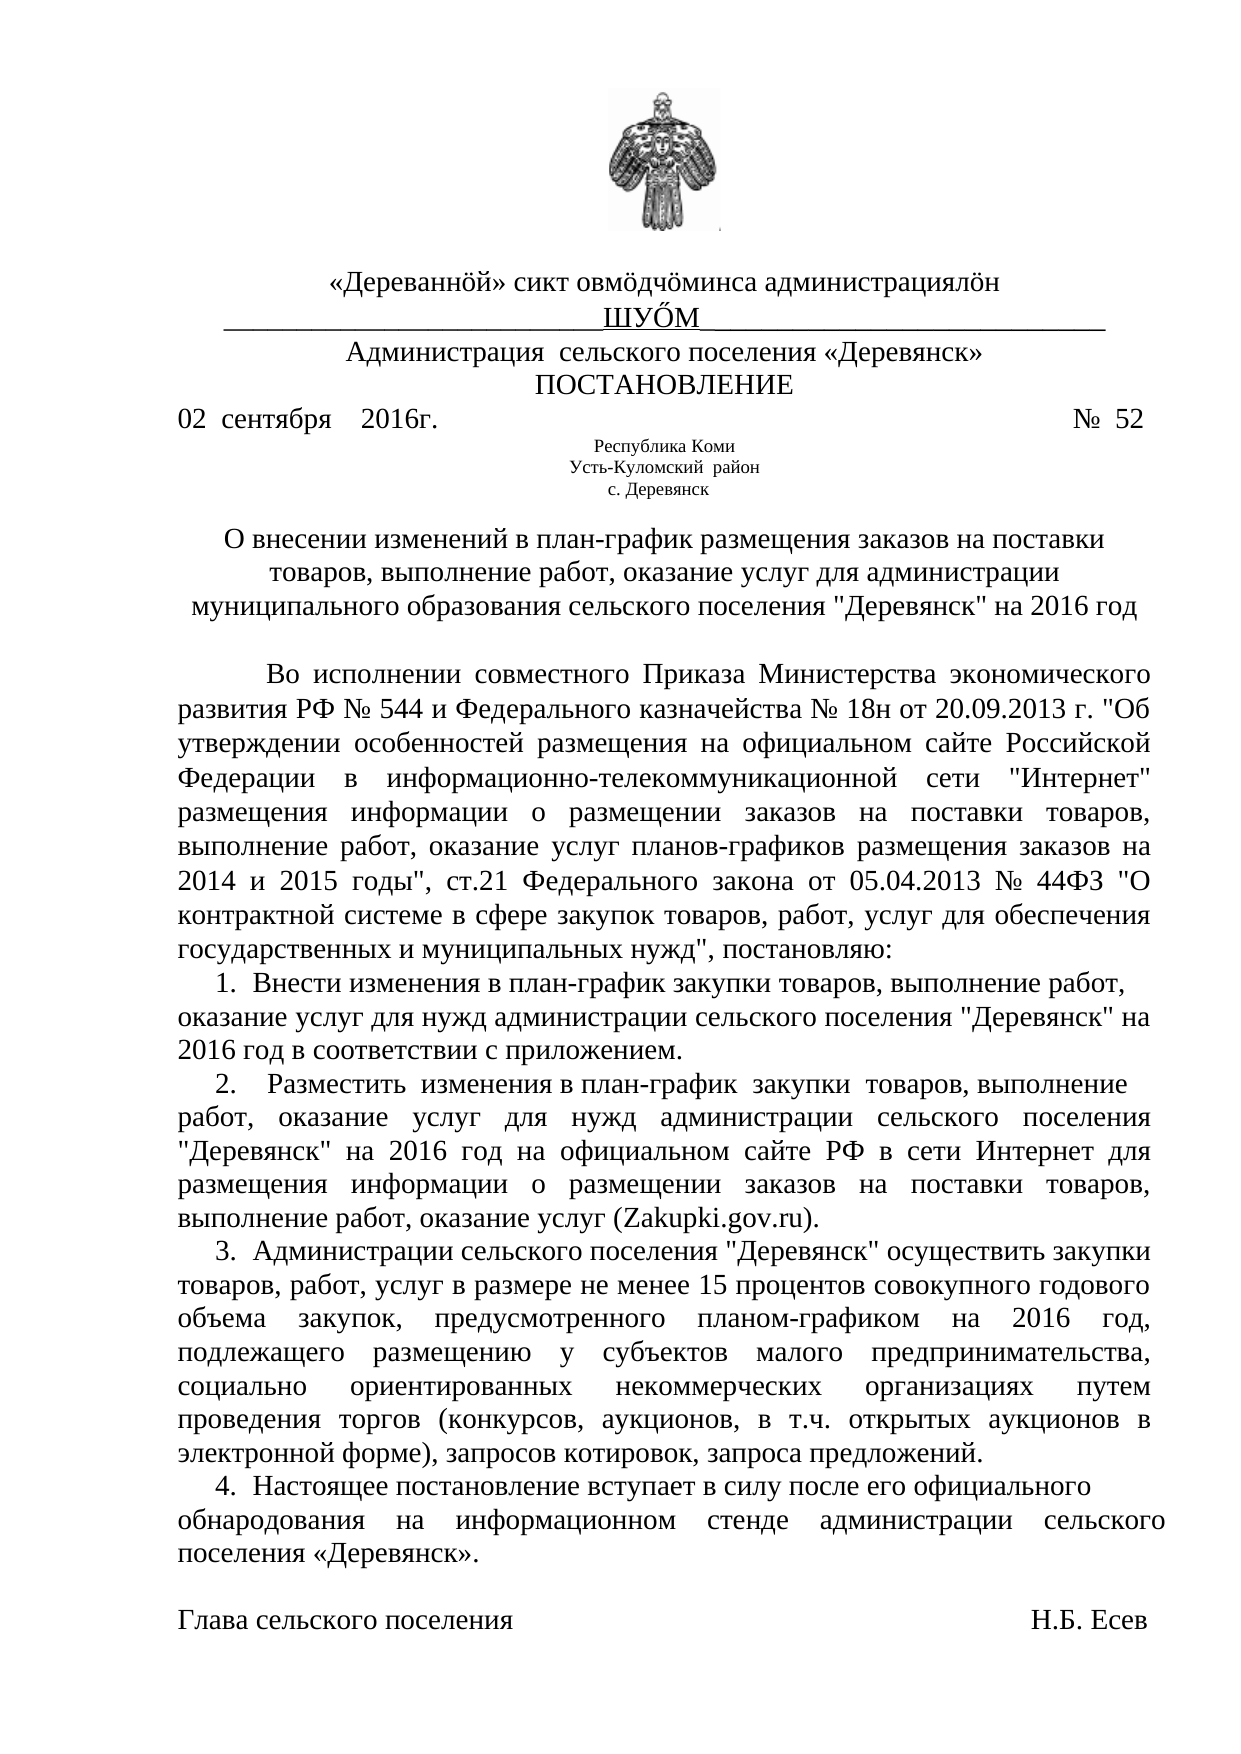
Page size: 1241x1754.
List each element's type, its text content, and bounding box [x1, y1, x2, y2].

text оказание услуг для нужд администрации сельского поселения "Деревянск" на 2016 год в соответствии с приложением. [177, 999, 1152, 1066]
list Настоящее постановление вступает в силу после его официального [215, 1468, 1166, 1502]
list Администрации сельского поселения "Деревянск" осуществить закупки [215, 1233, 1152, 1267]
text О внесении изменений в план-график размещения заказов на поставки товаров, выполнение работ, оказание услуг для администрации муниципального образования сельского поселения "Деревянск" на 2016 год [177, 521, 1152, 621]
text Республика Коми [177, 434, 1152, 456]
list Внести изменения в план-график закупки товаров, выполнение работ, [215, 965, 1152, 999]
list обнародования на информационном стенде администрации сельского поселения «Деревянск». [177, 1502, 1166, 1569]
text с. Деревянск [177, 478, 1152, 499]
title «Дереваннöй» сикт овмöдчöминса администрациялöн [177, 264, 1152, 298]
text Усть-Куломский район [177, 456, 1152, 478]
text ПОСТАНОВЛЕНИЕ [177, 367, 1152, 401]
text Глава сельского поселения Н.Б. Есев [177, 1602, 1152, 1636]
text работ, оказание услуг для нужд администрации сельского поселения "Деревянск" на 2016 год на официальном сайте РФ в сети Интернет для размещения информации о размещении заказов на поставки товаров, выполнение работ, оказание услуг (Zakupki.gov.ru). [177, 1099, 1152, 1233]
text __________________________ШУŐМ__________________________ [177, 298, 1152, 334]
list Разместить изменения в план-график закупки товаров, выполнение [215, 1066, 1152, 1099]
subtitle Во исполнении совместного Приказа Министерства экономического развития РФ № 544 и Федерального казначейства № 18н от 20.09.2013 г. "Об утверждении особенностей размещения на официальном сайте Российской Федерации в информационно-телекоммуникационной сети "Интернет" размещения информации о размещении заказов на поставки товаров, выполнение работ, оказание услуг планов-графиков размещения заказов на 2014 и 2015 годы", ст.21 Федерального закона от 05.04.2013 № 44ФЗ "О контрактной системе в сфере закупок товаров, работ, услуг для обеспечения государственных и муниципальных нужд", постановляю: [177, 656, 1152, 965]
text Администрация сельского поселения «Деревянск» [177, 334, 1152, 367]
text 02 сентября 2016г. № 52 [177, 401, 1152, 434]
text товаров, работ, услуг в размере не менее 15 процентов совокупного годового объема закупок, предусмотренного планом-графиком на 2016 год, подлежащего размещению у субъектов малого предпринимательства, социально ориентированных некоммерческих организациях путем проведения торгов (конкурсов, аукционов, в т.ч. открытых аукционов в электронной форме), запросов котировок, запроса предложений. [177, 1267, 1152, 1468]
